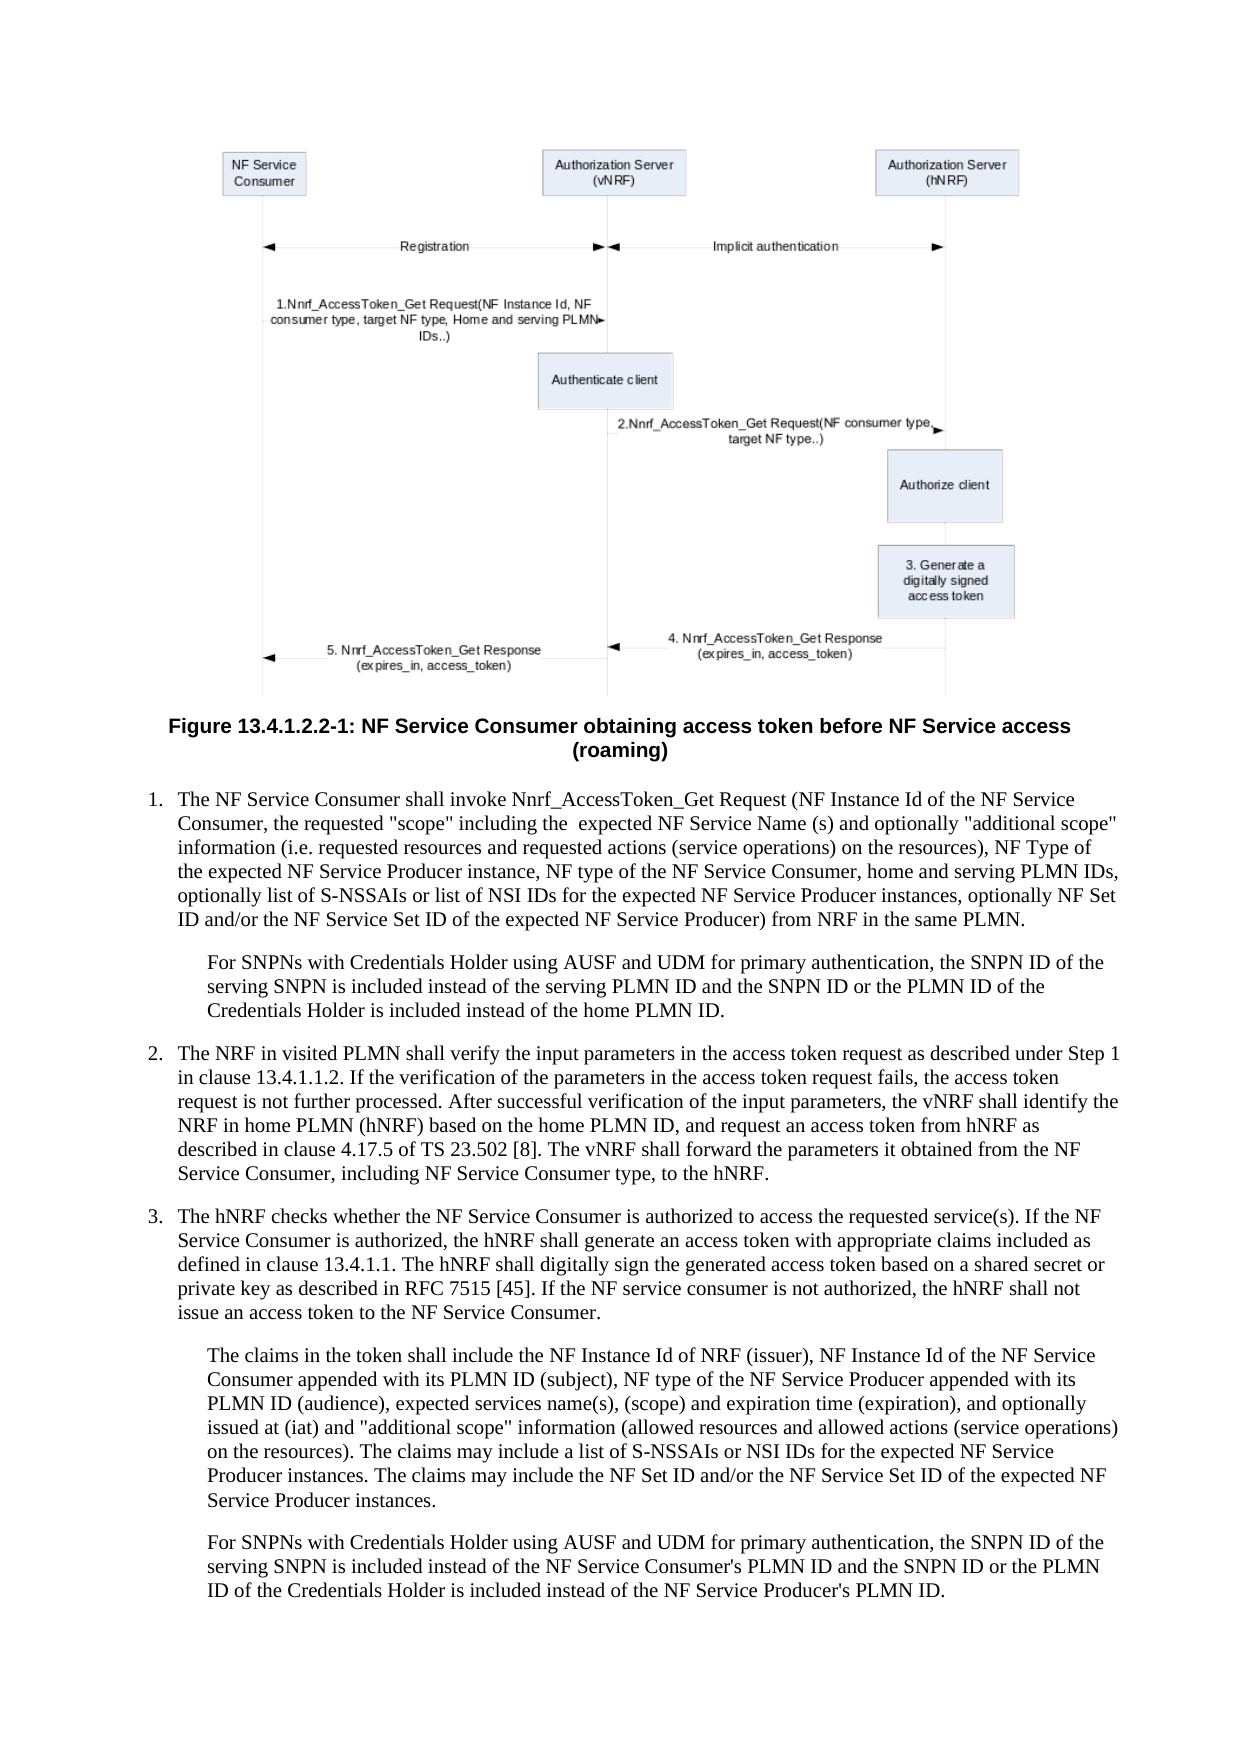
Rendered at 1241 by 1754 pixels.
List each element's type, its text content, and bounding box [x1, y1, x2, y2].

text 1. The NF Service Consumer shall invoke Nnrf_AccessToken_Get Request (NF Instance Id of the NF Service Consumer, the requested "scope" including the expected NF Service Name (s) and optionally "additional scope" information (i.e. requested resources and requested actions (service operations) on the resources), NF Type of the expected NF Service Producer instance, NF type of the NF Service Consumer, home and serving PLMN IDs, optionally list of S-NSSAIs or list of NSI IDs for the expected NF Service Producer instances, optionally NF Set ID and/or the NF Service Set ID of the expected NF Service Producer) from NRF in the same PLMN. [148, 787, 1122, 931]
text The claims in the token shall include the NF Instance Id of NRF (issuer), NF Instance Id of the NF Service Consumer appended with its PLMN ID (subject), NF type of the NF Service Producer appended with its PLMN ID (audience), expected services name(s), (scope) and expiration time (expiration), and optionally issued at (iat) and "additional scope" information (allowed resources and allowed actions (service operations) on the resources). The claims may include a list of S-NSSAIs or NSI IDs for the expected NF Service Producer instances. The claims may include the NF Set ID and/or the NF Service Set ID of the expected NF Service Producer instances. [207, 1343, 1122, 1512]
text 2. The NRF in visited PLMN shall verify the input parameters in the access token request as described under Step 1 in clause 13.4.1.1.2. If the verification of the parameters in the access token request fails, the access token request is not further processed. After successful verification of the input parameters, the vNRF shall identify the NRF in home PLMN (hNRF) based on the home PLMN ID, and request an access token from hNRF as described in clause 4.17.5 of TS 23.502 [8]. The vNRF shall forward the parameters it obtained from the NF Service Consumer, including NF Service Consumer type, to the hNRF. [148, 1041, 1122, 1185]
text Figure 13.4.1.2.2-1: NF Service Consumer obtaining access token before NF Service access (roaming) [118, 714, 1122, 762]
text 3. The hNRF checks whether the NF Service Consumer is authorized to access the requested service(s). If the NF Service Consumer is authorized, the hNRF shall generate an access token with appropriate claims included as defined in clause 13.4.1.1. The hNRF shall digitally sign the generated access token based on a shared secret or private key as described in RFC 7515 [45]. If the NF service consumer is not authorized, the hNRF shall not issue an access token to the NF Service Consumer. [148, 1204, 1122, 1324]
text For SNPNs with Credentials Holder using AUSF and UDM for primary authentication, the SNPN ID of the serving SNPN is included instead of the NF Service Consumer's PLMN ID and the SNPN ID or the PLMN ID of the Credentials Holder is included instead of the NF Service Producer's PLMN ID. [207, 1530, 1122, 1602]
text For SNPNs with Credentials Holder using AUSF and UDM for primary authentication, the SNPN ID of the serving SNPN is included instead of the serving PLMN ID and the SNPN ID or the PLMN ID of the Credentials Holder is included instead of the home PLMN ID. [207, 950, 1122, 1022]
